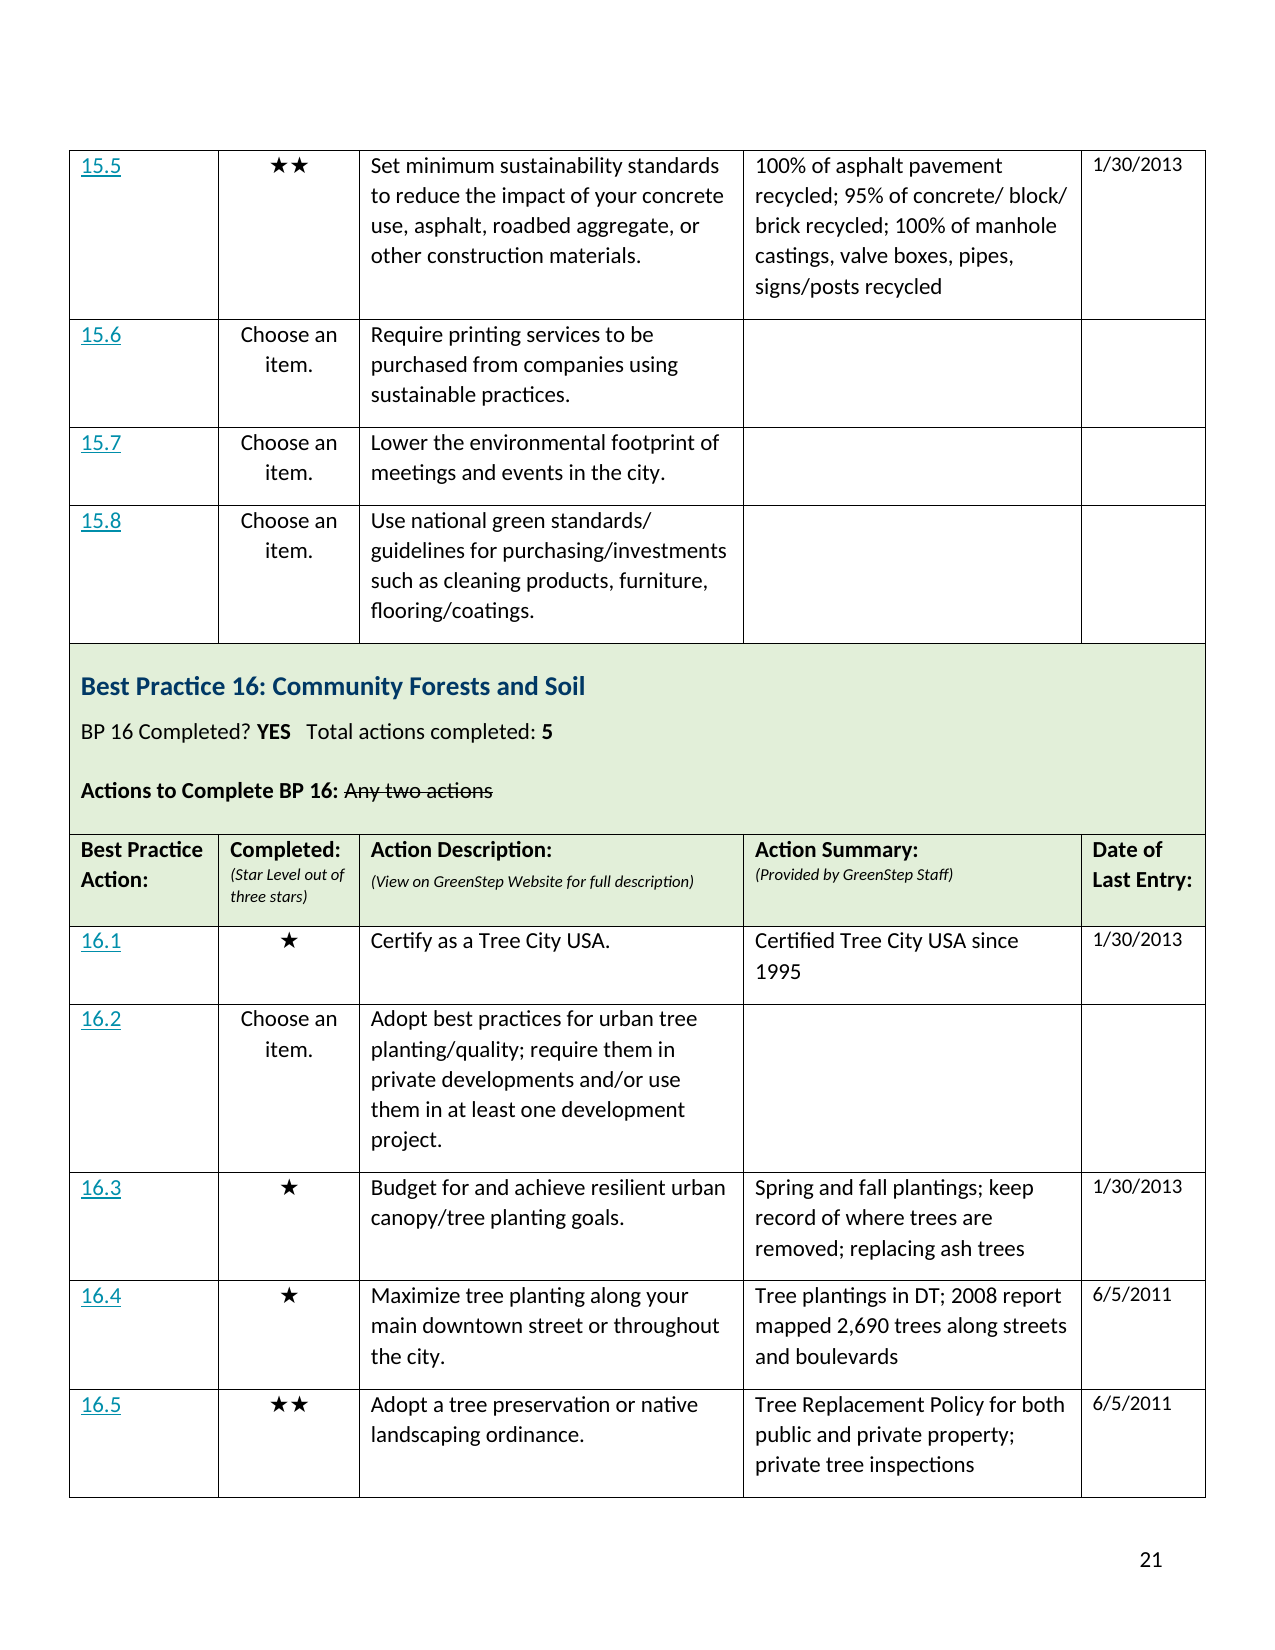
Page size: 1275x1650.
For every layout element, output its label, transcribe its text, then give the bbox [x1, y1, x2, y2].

table_cell 16.4 [70, 1281, 218, 1389]
table_cell 100% of asphalt pavement recycled; 95% of concrete/ block/ brick recycled; 100% of manhole castings, valve boxes, pipes, signs/posts recycled [744, 151, 1081, 319]
table_cell 16.3 [70, 1173, 218, 1280]
table_cell [744, 428, 1081, 505]
table_cell [744, 320, 1081, 427]
table_cell 15.7 [70, 428, 218, 505]
table_cell [744, 1005, 1081, 1172]
table_cell Adopt a tree preservation or native landscaping ordinance. [360, 1390, 743, 1497]
table_cell 6/5/2011 [1082, 1390, 1205, 1497]
table_cell Use national green standards/ guidelines for purchasing/investments such as cleaning products, furniture, flooring/coatings. [360, 506, 743, 643]
table_cell [219, 428, 359, 505]
table_cell [744, 506, 1081, 643]
table_cell [1082, 428, 1205, 505]
table_cell Best Practice 16: Community Forests and Soil BP 16 Completed? Total actions completed: Actions to Complete BP 16: Any two actions [70, 644, 1205, 834]
table_cell Spring and fall plantings; keep record of where trees are removed; replacing ash trees [744, 1173, 1081, 1280]
table_cell Adopt best practices for urban tree planting/quality; require them in private developments and/or use them in at least one development project. [360, 1005, 743, 1172]
table_cell [219, 1390, 359, 1497]
table_cell [219, 506, 359, 643]
table_cell [219, 151, 359, 319]
table_cell 15.8 [70, 506, 218, 643]
table_cell [1082, 506, 1205, 643]
table_cell Lower the environmental footprint of meetings and events in the city. [360, 428, 743, 505]
table_cell [219, 927, 359, 1003]
table_cell 6/5/2011 [1082, 1281, 1205, 1389]
table_cell [219, 1173, 359, 1280]
table_cell 15.6 [70, 320, 218, 427]
table_cell Tree Replacement Policy for both public and private property; private tree inspections [744, 1390, 1081, 1497]
table_cell [219, 1005, 359, 1172]
table_cell Date of Last Entry: [1082, 835, 1205, 926]
table_cell 1/30/2013 [1082, 927, 1205, 1003]
table_cell Set minimum sustainability standards to reduce the impact of your concrete use, asphalt, roadbed aggregate, or other construction materials. [360, 151, 743, 319]
table_cell Maximize tree planting along your main downtown street or throughout the city. [360, 1281, 743, 1389]
table_cell Budget for and achieve resilient urban canopy/tree planting goals. [360, 1173, 743, 1280]
table_cell 1/30/2013 [1082, 1173, 1205, 1280]
table_cell [1082, 1005, 1205, 1172]
table_cell Action Description: (View on GreenStep Website for full description) [360, 835, 743, 926]
table_cell 16.5 [70, 1390, 218, 1497]
table_cell 15.5 [70, 151, 218, 319]
table_cell [219, 320, 359, 427]
table_cell 16.1 [70, 927, 218, 1003]
table_cell 16.2 [70, 1005, 218, 1172]
table_cell Action Summary: (Provided by GreenStep Staff) [744, 835, 1081, 926]
table_cell Completed: (Star Level out of three stars) [219, 835, 359, 926]
table_cell Certified Tree City USA since 1995 [744, 927, 1081, 1003]
table_cell Best Practice Action: [70, 835, 218, 926]
table_cell [1082, 320, 1205, 427]
table_cell Certify as a Tree City USA. [360, 927, 743, 1003]
table_cell Tree plantings in DT; 2008 report mapped 2,690 trees along streets and boulevards [744, 1281, 1081, 1389]
table_cell 1/30/2013 [1082, 151, 1205, 319]
table_cell Require printing services to be purchased from companies using sustainable practices. [360, 320, 743, 427]
table_cell [219, 1281, 359, 1389]
